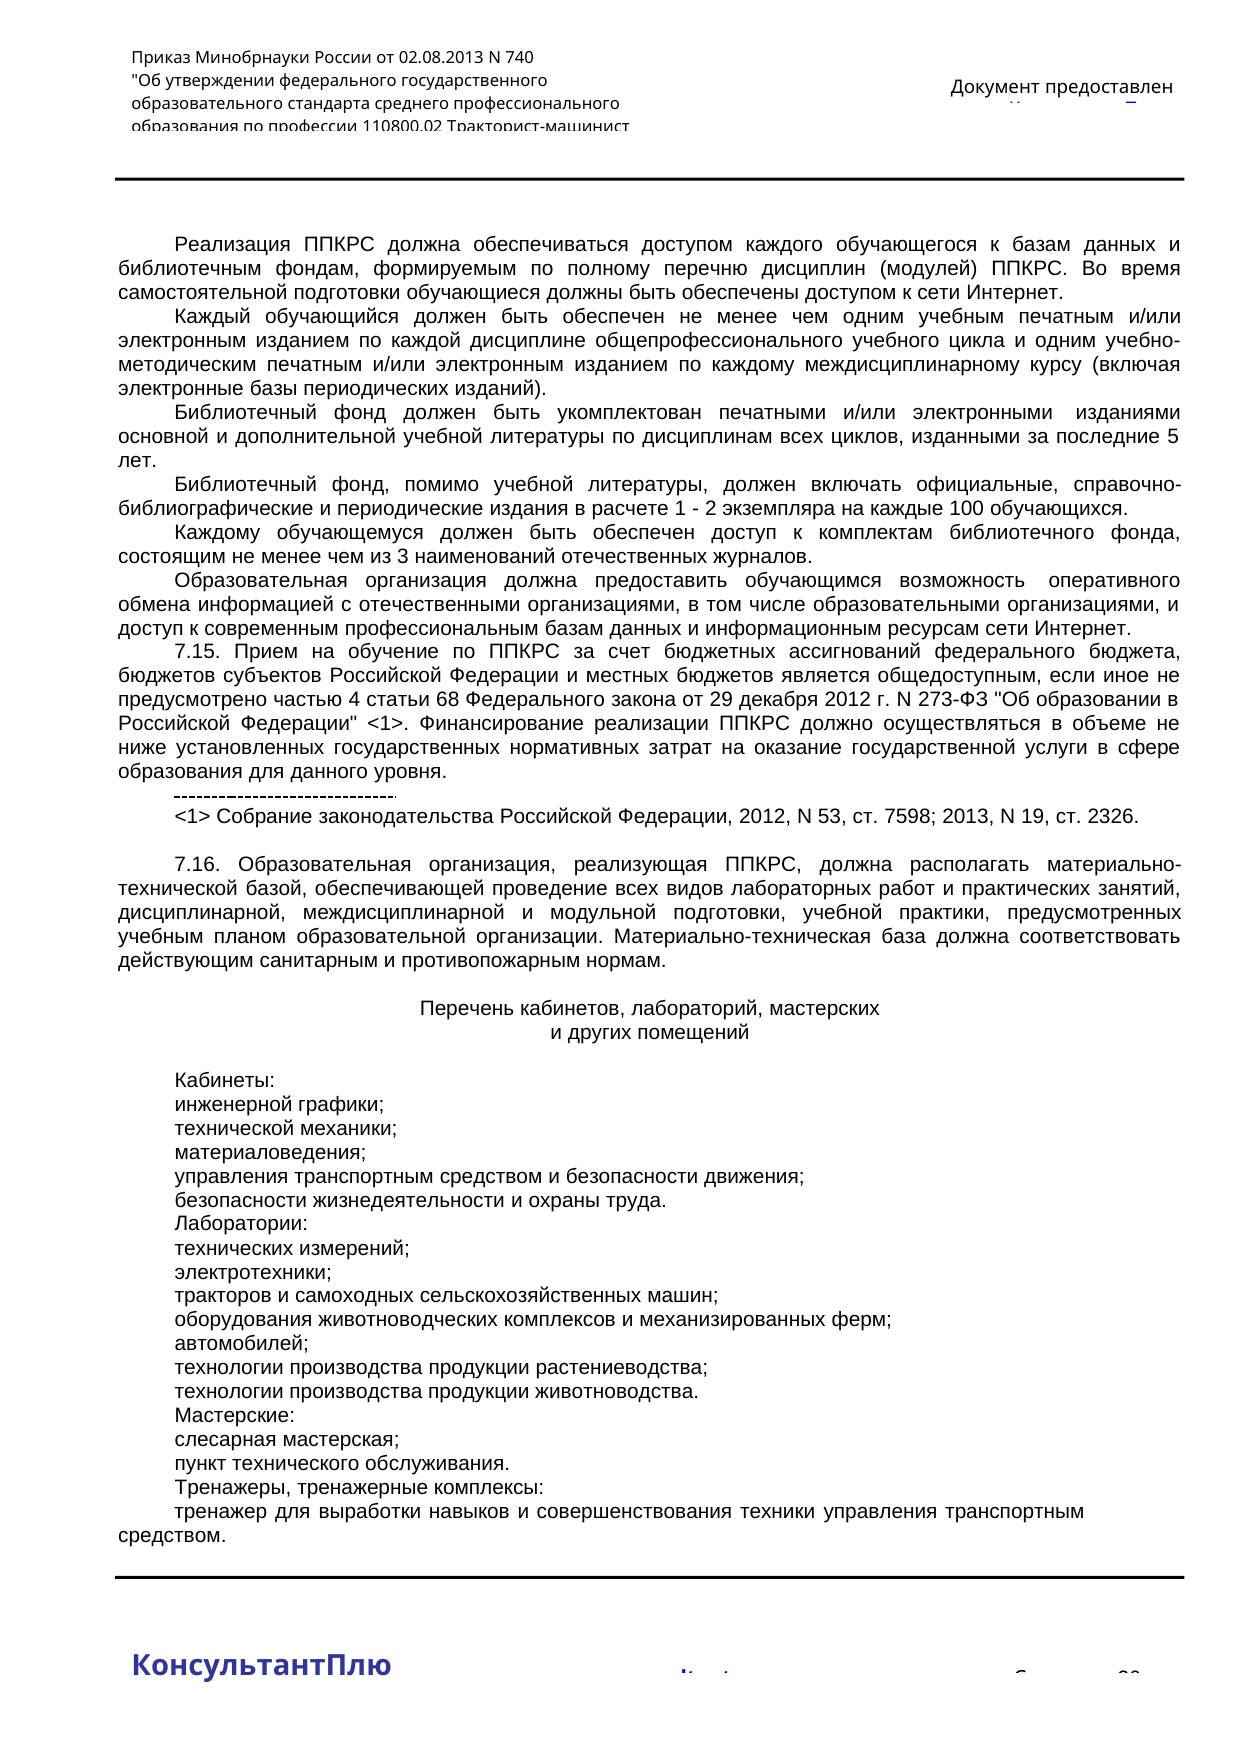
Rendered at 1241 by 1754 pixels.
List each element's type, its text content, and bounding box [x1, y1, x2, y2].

text Реализация ППКРС должна обеспечиваться доступом каждого обучающегося к базам данных и библиотечным фондам, формируемым по полному перечню дисциплин (модулей) ППКРС. Во время самостоятельной подготовки обучающиеся должны быть обеспечены доступом к сети Интернет. [118, 232, 1181, 304]
text инженерной графики; технической механики; материаловедения; [174, 1092, 399, 1163]
text пункт технического обслуживания. Тренажеры, тренажерные комплексы: [174, 1451, 624, 1499]
list Прием на обучение по ППКРС за счет бюджетных ассигнований федерального бюджета, бюджетов субъектов Российской Федерации и местных бюджетов является общедоступным, если иное не предусмотрено частью 4 статьи 68 Федерального закона от 29 декабря 2012 г. N 273-ФЗ "Об образовании в Российской Федерации" <1>. Финансирование реализации ППКРС должно осуществляться в объеме не ниже установленных государственных нормативных затрат на оказание государственной услуги в сфере образования для данного уровня. [118, 639, 1181, 783]
text Лаборатории: [174, 1212, 1196, 1235]
text Перечень кабинетов, лабораторий, мастерских и других помещений [419, 996, 886, 1044]
text Библиотечный фонд должен быть укомплектован печатными и/или электронными изданиями основной и дополнительной учебной литературы по дисциплинам всех циклов, изданными за последние 5 лет. [118, 400, 1181, 472]
text Каждый обучающийся должен быть обеспечен не менее чем одним учебным печатным и/или электронным изданием по каждой дисциплине общепрофессионального учебного цикла и одним учебно- методическим печатным и/или электронным изданием по каждому междисциплинарному курсу (включая электронные базы периодических изданий). [118, 304, 1182, 400]
text Библиотечный фонд, помимо учебной литературы, должен включать официальные, справочно- библиографические и периодические издания в расчете 1 - 2 экземпляра на каждые 100 обучающихся. [118, 472, 1182, 519]
text слесарная мастерская; [174, 1427, 1196, 1451]
text технологии производства продукции растениеводства; технологии производства продукции животноводства. Мастерские: [174, 1355, 756, 1427]
text Кабинеты: [174, 1068, 1196, 1092]
list Образовательная организация, реализующая ППКРС, должна располагать материально- технической базой, обеспечивающей проведение всех видов лабораторных работ и практических занятий, дисциплинарной, междисциплинарной и модульной подготовки, учебной практики, предусмотренных учебным планом образовательной организации. Материально-техническая база должна соответствовать действующим санитарным и противопожарным нормам. [118, 852, 1182, 972]
text технических измерений; электротехники; [174, 1236, 410, 1283]
text тракторов и самоходных сельскохозяйственных машин; [174, 1283, 1196, 1307]
text <1> Собрание законодательства Российской Федерации, 2012, N 53, ст. 7598; 2013, N 19, ст. 2326. [174, 789, 1196, 828]
text тренажер для выработки навыков и совершенствования техники управления транспортным средством. [118, 1499, 1190, 1547]
text Каждому обучающемуся должен быть обеспечен доступ к комплектам библиотечного фонда, состоящим не менее чем из 3 наименований отечественных журналов. [118, 519, 1181, 567]
text Образовательная организация должна предоставить обучающимся возможность оперативного обмена информацией с отечественными организациями, в том числе образовательными организациями, и доступ к современным профессиональным базам данных и информационным ресурсам сети Интернет. [118, 567, 1181, 639]
text оборудования животноводческих комплексов и механизированных ферм; автомобилей; [174, 1307, 1020, 1355]
text управления транспортным средством и безопасности движения; безопасности жизнедеятельности и охраны труда. [174, 1164, 886, 1212]
